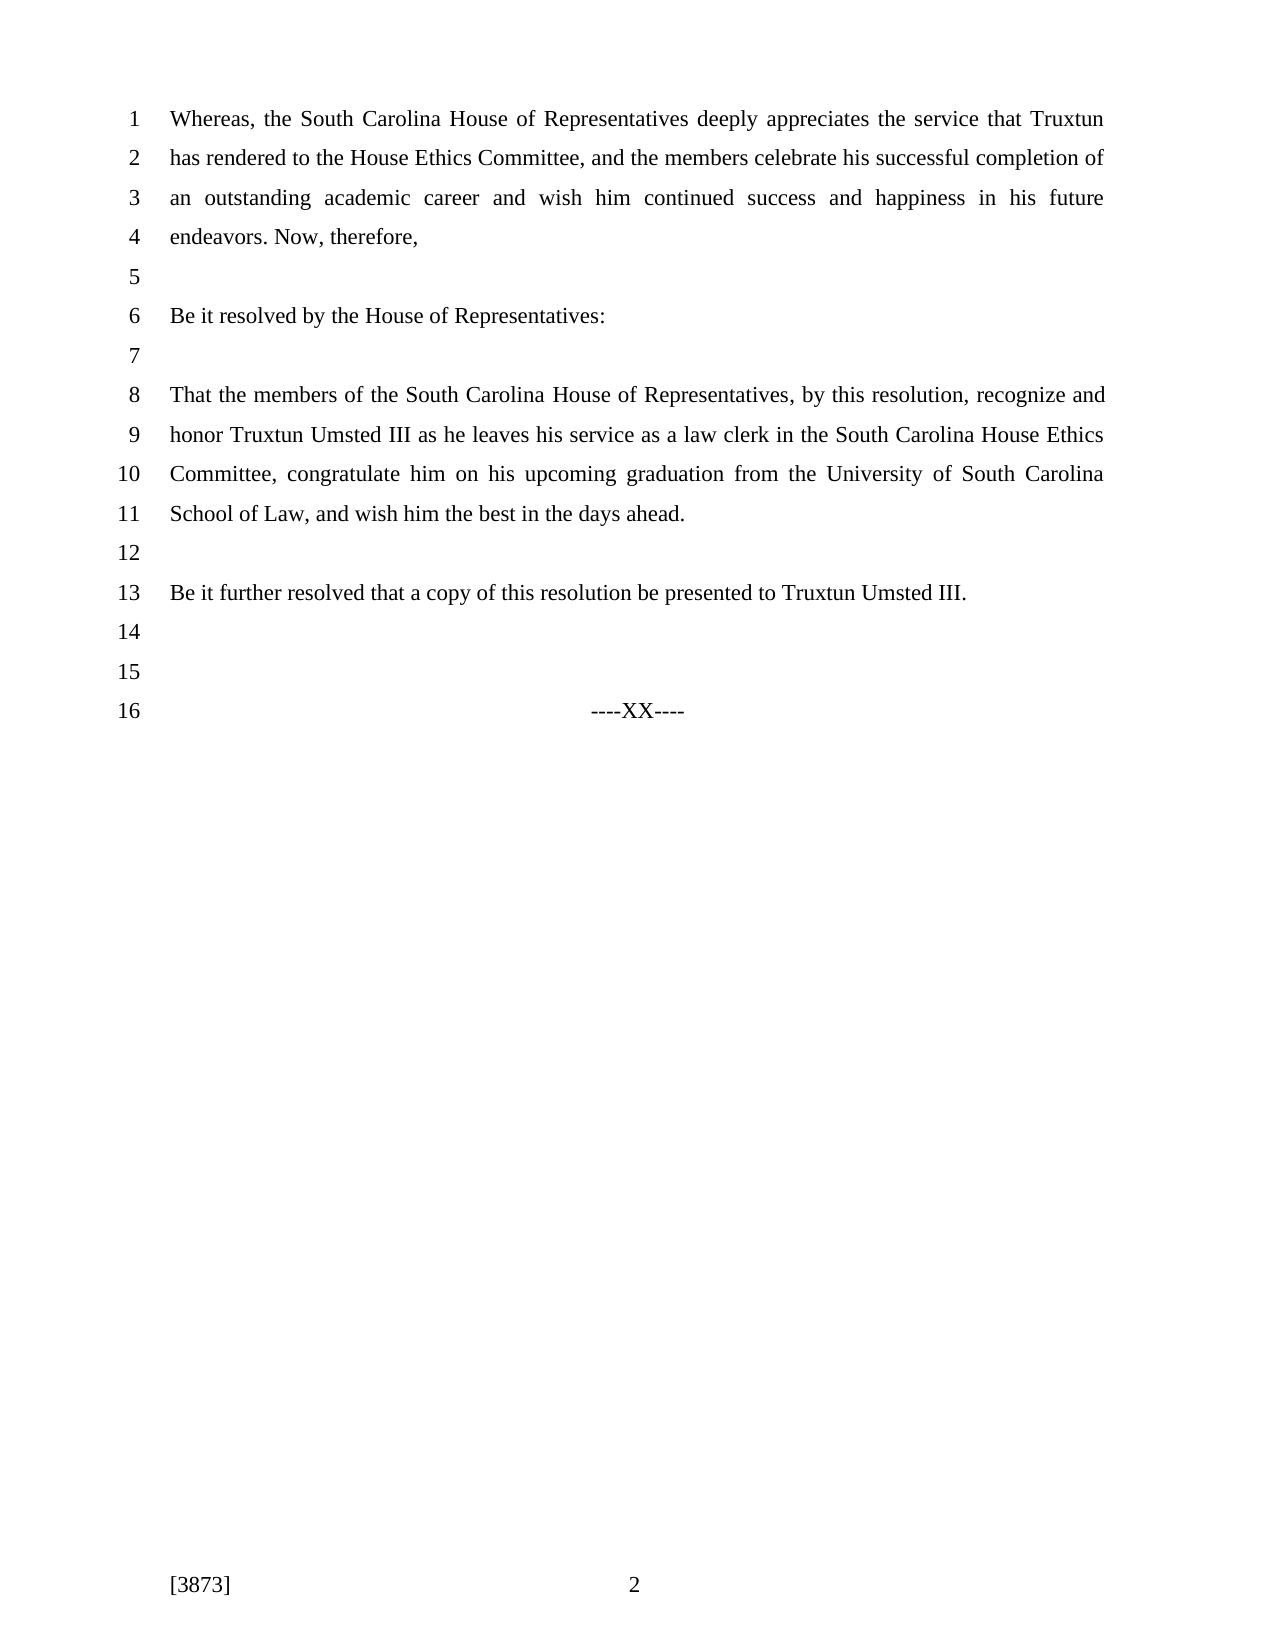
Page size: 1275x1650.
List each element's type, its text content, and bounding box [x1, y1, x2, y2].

text Whereas, the South Carolina House of Representatives deeply appreciates the service that Truxtun has rendered to the House Ethics Committee, and the members celebrate his successful completion of an outstanding academic career and wish him continued success and happiness in his future endeavors. Now, therefore, [169, 105, 1106, 250]
text ----XX---- [169, 697, 1106, 723]
text Be it resolved by the : [169, 302, 1106, 329]
text That the members of the South Carolina , by this resolution, recognize and honor Truxtun Umsted III as he leaves his service as a law clerk in the South Carolina House Ethics Committee, congratulate him on his upcoming graduation from the University of South Carolina School of Law, and wish him the best in the days ahead. [169, 381, 1106, 526]
text Be it further resolved that a copy of this resolution be presented to Truxtun Umsted III. [169, 579, 1106, 605]
